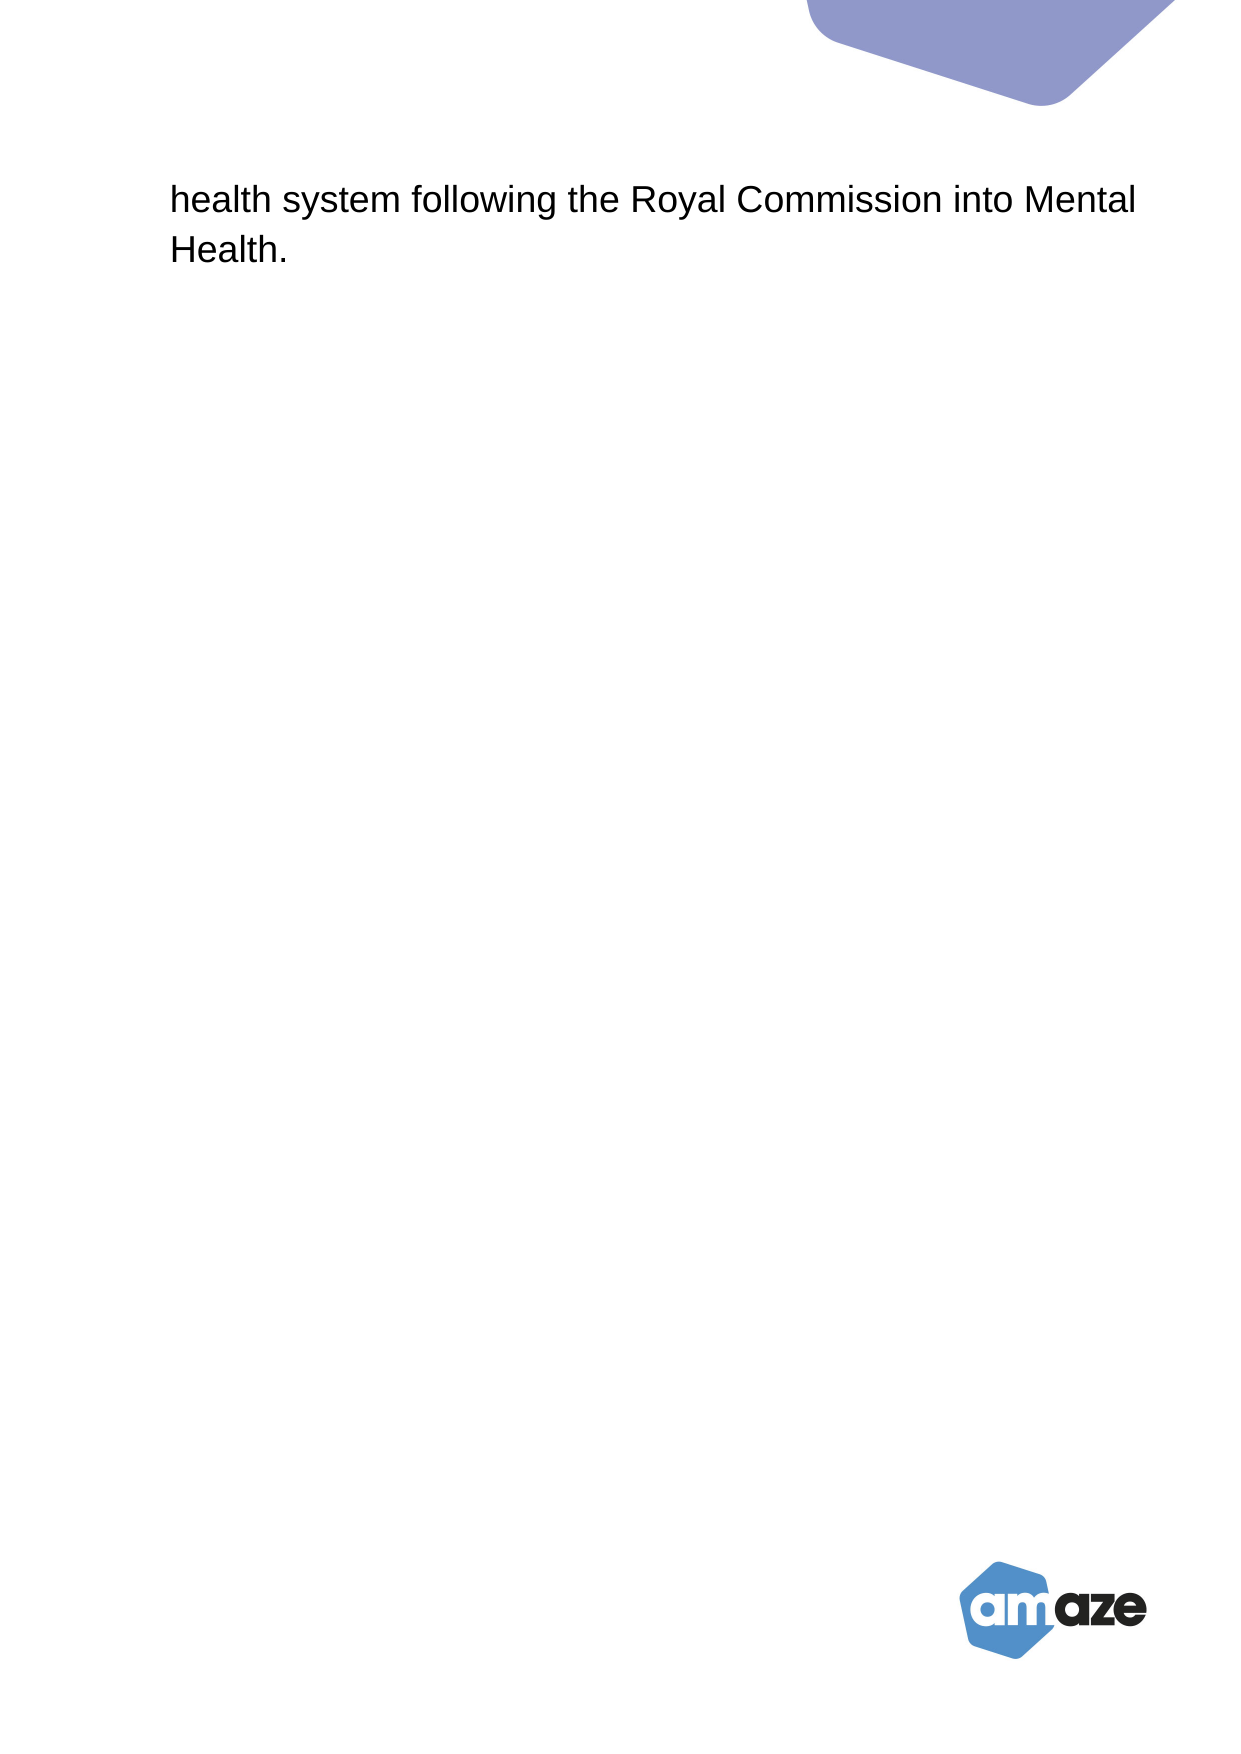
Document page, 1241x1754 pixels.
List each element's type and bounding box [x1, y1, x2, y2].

picture [0, 0, 1241, 1754]
list [132, 177, 1146, 270]
